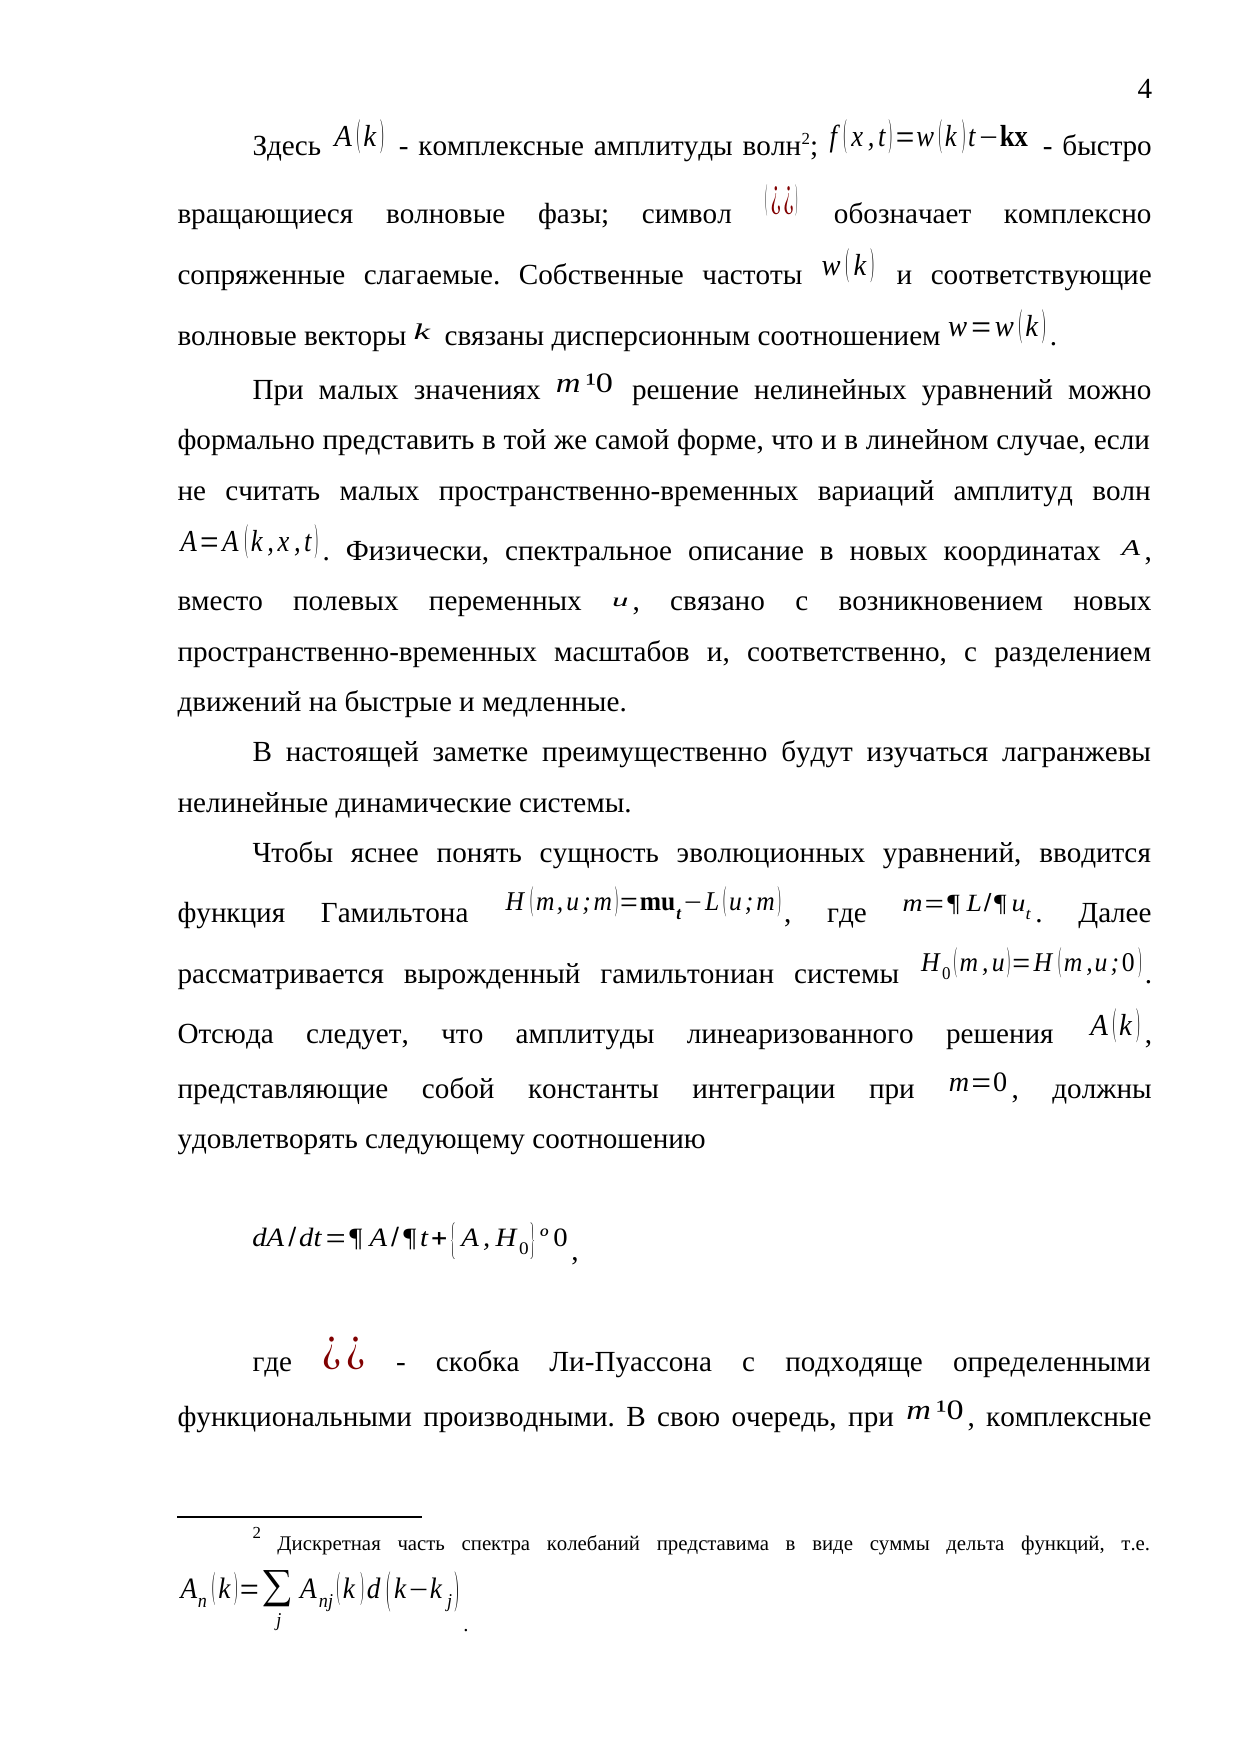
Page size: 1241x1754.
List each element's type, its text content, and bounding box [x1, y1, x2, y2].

text При малых значениях решение нелинейных уравнений можно формально представить в той же самой форме, что и в линейном случае, если не считать малых пространственно-временных вариаций амплитуд волн . Физически, спектральное описание в новых координатах , вместо полевых переменных , связано с возникновением новых пространственно-временных масштабов и, соответственно, с разделением движений на быстрые и медленные. [177, 368, 1152, 718]
text , [177, 1222, 1152, 1267]
text Здесь - комплексные амплитуды волн; - быстро вращающиеся волновые фазы; символ обозначает комплексно сопряженные слагаемые. Собственные частоты и соответствующие волновые векторы связаны дисперсионным соотношением . [177, 118, 1152, 351]
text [177, 1334, 1152, 1432]
text Чтобы яснее понять сущность эволюционных уравнений, вводится функция Гамильтона , где . Далее рассматривается вырожденный гамильтониан системы . Отсюда следует, что амплитуды линеаризованного решения , представляющие собой константы интеграции при , должны удовлетворять следующему соотношению [177, 835, 1152, 1155]
text В настоящей заметке преимущественно будут изучаться лагранжевы нелинейные динамические системы. [177, 734, 1152, 818]
